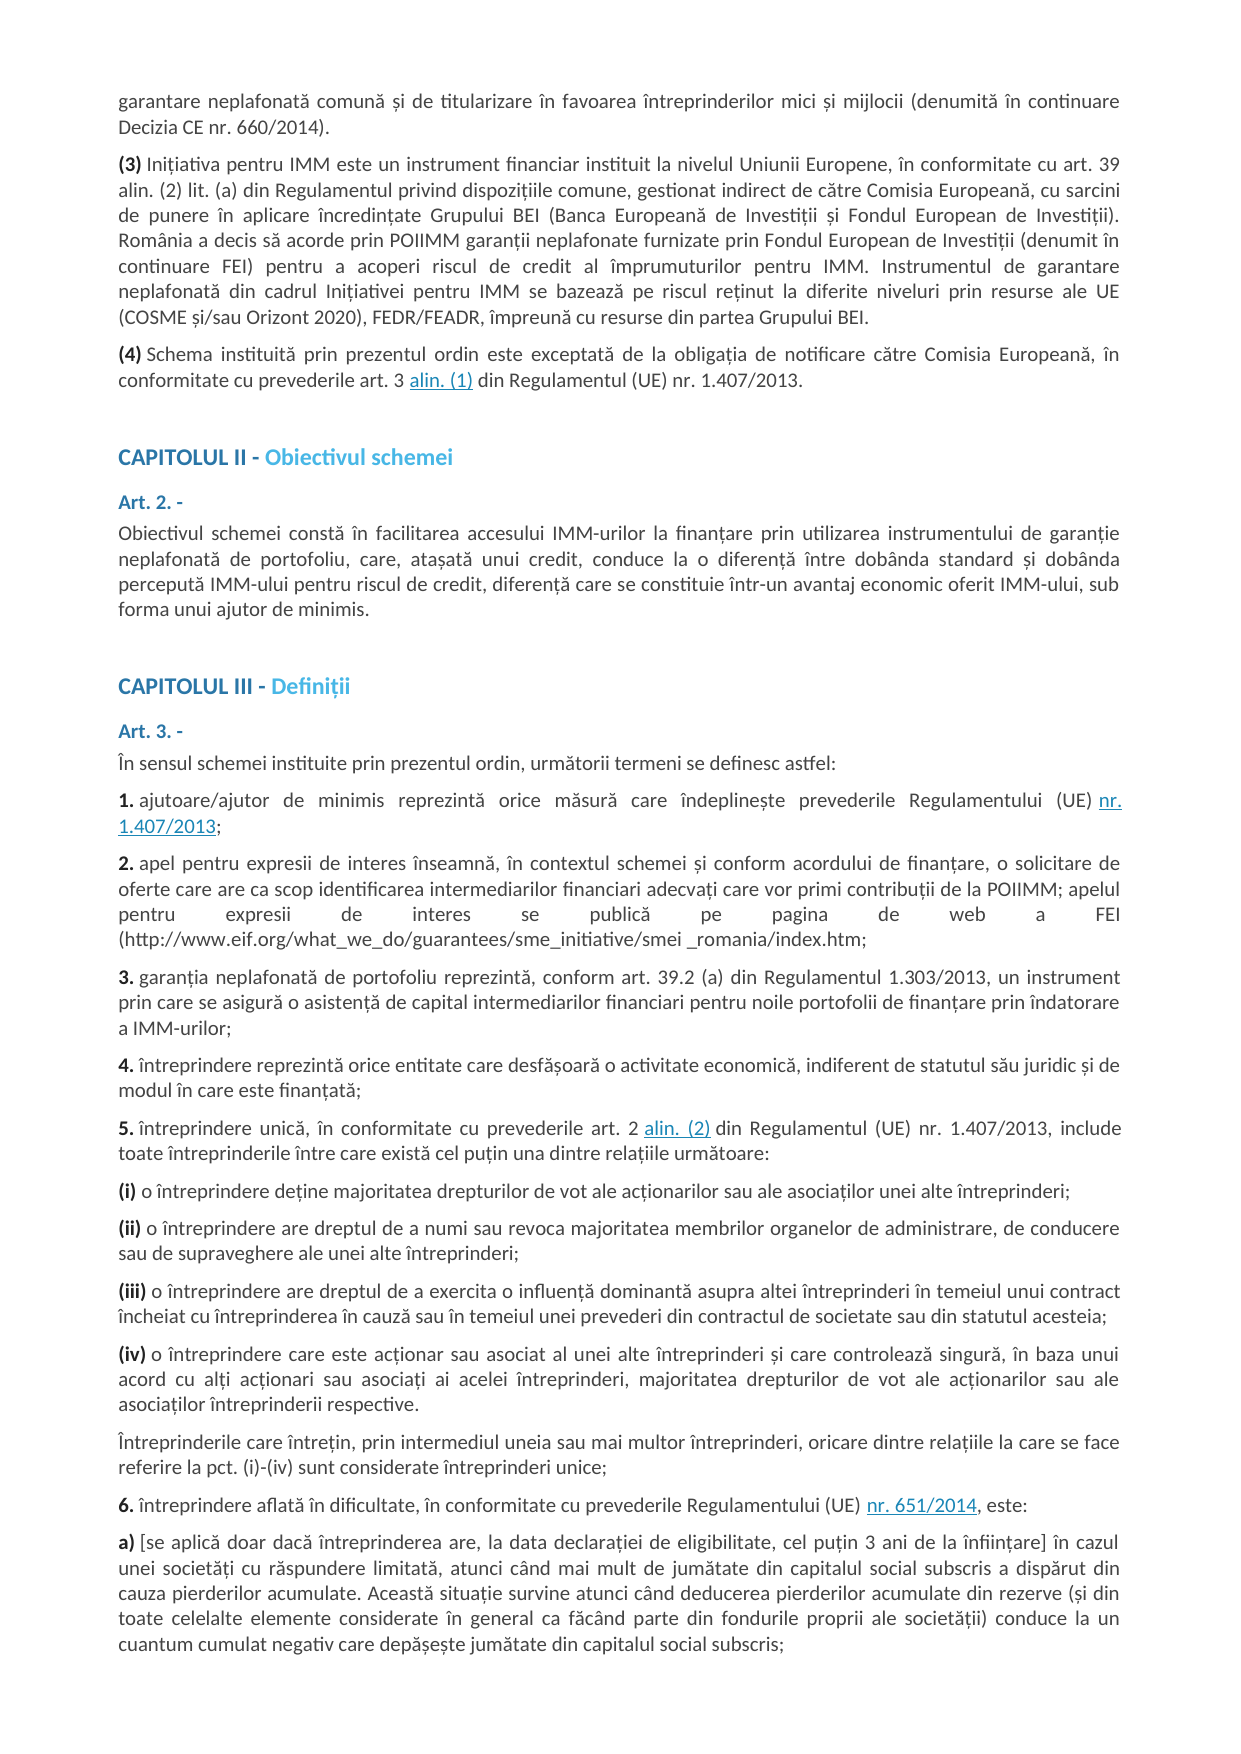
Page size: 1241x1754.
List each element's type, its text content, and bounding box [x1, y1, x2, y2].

text 3. garanția neplafonată de portofoliu reprezintă, conform art. 39.2 (a) din Regulamentul 1.303/2013, un instrument prin care se asigură o asistență de capital intermediarilor financiari pentru noile portofolii de finanțare prin îndatorare a IMM-urilor; [118, 964, 1122, 1040]
text Art. 2. - [118, 489, 1122, 514]
text Obiectivul schemei constă în facilitarea accesului IMM-urilor la finanțare prin utilizarea instrumentului de garanție neplafonată de portofoliu, care, atașată unui credit, conduce la o diferență între dobânda standard și dobânda percepută IMM-ului pentru riscul de credit, diferență care se constituie într-un avantaj economic oferit IMM-ului, sub forma unui ajutor de minimis. [118, 520, 1122, 622]
text CAPITOLUL II - Obiectivul schemei [118, 442, 1122, 471]
text Art. 3. - [118, 719, 1122, 744]
text În sensul schemei instituite prin prezentul ordin, următorii termeni se definesc astfel: [118, 750, 1122, 776]
text (i) o întreprindere deține majoritatea drepturilor de vot ale acționarilor sau ale asociaților unei alte întreprinderi; [118, 1178, 1122, 1203]
text (iii) o întreprindere are dreptul de a exercita o influență dominantă asupra altei întreprinderi în temeiul unui contract încheiat cu întreprinderea în cauză sau în temeiul unei prevederi din contractul de societate sau din statutul acesteia; [118, 1278, 1122, 1329]
text (iv) o întreprindere care este acționar sau asociat al unei alte întreprinderi și care controlează singură, în baza unui acord cu alți acționari sau asociați ai acelei întreprinderi, majoritatea drepturilor de vot ale acționarilor sau ale asociaților întreprinderii respective. [118, 1341, 1122, 1417]
text (3) Inițiativa pentru IMM este un instrument financiar instituit la nivelul Uniunii Europene, în conformitate cu art. 39 alin. (2) lit. (a) din Regulamentul privind dispozițiile comune, gestionat indirect de către Comisia Europeană, cu sarcini de punere în aplicare încredințate Grupului BEI (Banca Europeană de Investiții și Fondul European de Investiții). România a decis să acorde prin POIIMM garanții neplafonate furnizate prin Fondul European de Investiții (denumit în continuare FEI) pentru a acoperi riscul de credit al împrumuturilor pentru IMM. Instrumentul de garantare neplafonată din cadrul Inițiativei pentru IMM se bazează pe riscul reținut la diferite niveluri prin resurse ale UE (COSME și/sau Orizont 2020), FEDR/FEADR, împreună cu resurse din partea Grupului BEI. [118, 151, 1122, 329]
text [118, 89, 1122, 139]
text 5. întreprindere unică, în conformitate cu prevederile art. 2 alin. (2) din Regulamentul (UE) nr. 1.407/2013, include toate întreprinderile între care există cel puțin una dintre relațiile următoare: [118, 1115, 1122, 1166]
text CAPITOLUL III - Definiții [118, 671, 1122, 701]
text (4) Schema instituită prin prezentul ordin este exceptată de la obligația de notificare către Comisia Europeană, în conformitate cu prevederile art. 3 alin. (1) din Regulamentul (UE) nr. 1.407/2013. [118, 341, 1122, 392]
text 2. apel pentru expresii de interes înseamnă, în contextul schemei și conform acordului de finanțare, o solicitare de oferte care are ca scop identificarea intermediarilor financiari adecvați care vor primi contribuții de la POIIMM; apelul pentru expresii de interes se publică pe pagina de web a FEI (http://www.eif.org/what_we_do/guarantees/sme_initiative/smei _romania/index.htm; [118, 850, 1122, 952]
text a) [se aplică doar dacă întreprinderea are, la data declarației de eligibilitate, cel puțin 3 ani de la înființare] în cazul unei societăți cu răspundere limitată, atunci când mai mult de jumătate din capitalul social subscris a dispărut din cauza pierderilor acumulate. Această situație survine atunci când deducerea pierderilor acumulate din rezerve (și din toate celelalte elemente considerate în general ca făcând parte din fondurile proprii ale societății) conduce la un cuantum cumulat negativ care depășește jumătate din capitalul social subscris; [118, 1529, 1122, 1656]
text 4. întreprindere reprezintă orice entitate care desfășoară o activitate economică, indiferent de statutul său juridic și de modul în care este finanțată; [118, 1052, 1122, 1103]
text (ii) o întreprindere are dreptul de a numi sau revoca majoritatea membrilor organelor de administrare, de conducere sau de supraveghere ale unei alte întreprinderi; [118, 1215, 1122, 1266]
text Întreprinderile care întrețin, prin intermediul uneia sau mai multor întreprinderi, oricare dintre relațiile la care se face referire la pct. (i)-(iv) sunt considerate întreprinderi unice; [118, 1429, 1122, 1480]
text 1. ajutoare/ajutor de minimis reprezintă orice măsură care îndeplinește prevederile Regulamentului (UE) nr. 1.407/2013; [118, 787, 1122, 838]
text 6. întreprindere aflată în dificultate, în conformitate cu prevederile Regulamentului (UE) nr. 651/2014, este: [118, 1492, 1122, 1517]
